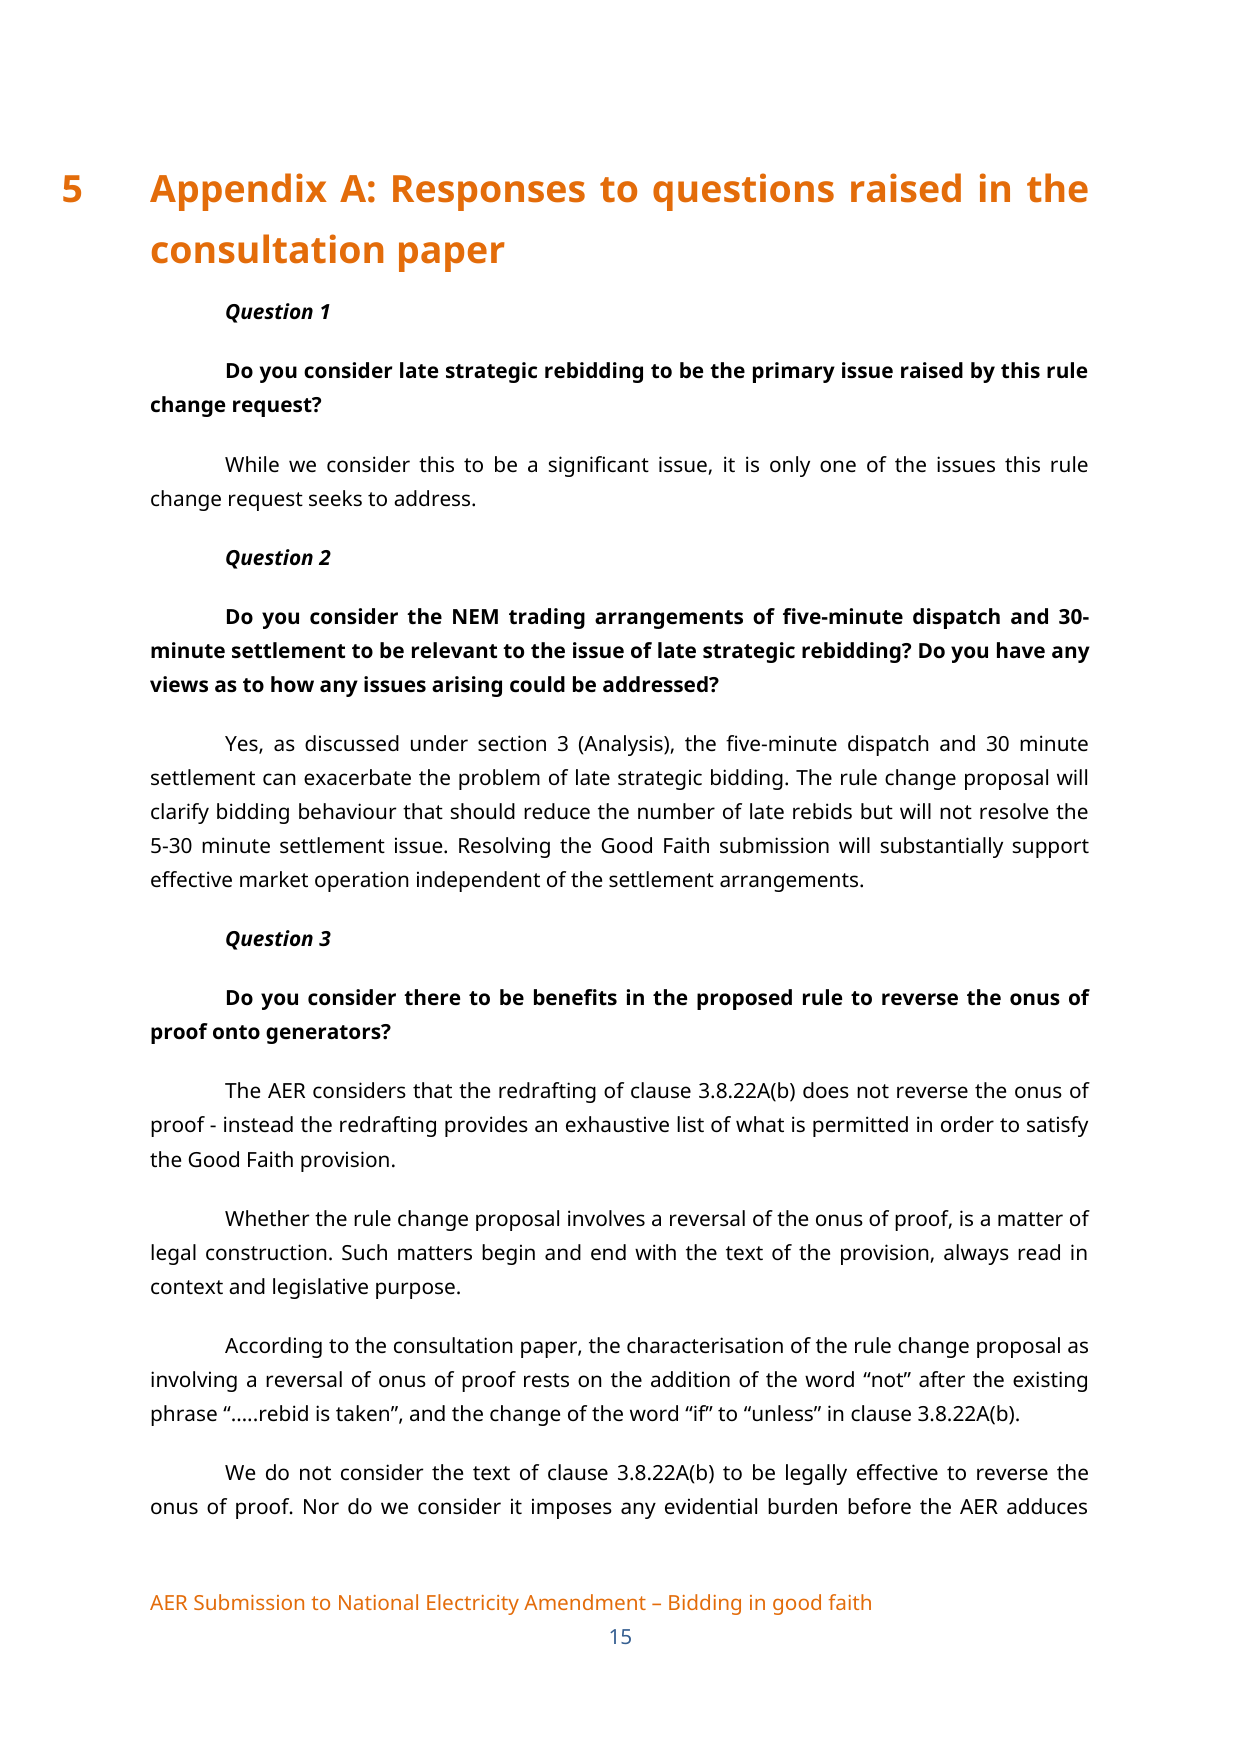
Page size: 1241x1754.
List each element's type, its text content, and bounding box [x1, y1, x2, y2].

text While we consider this to be a significant issue, it is only one of the issues this rule change request seeks to address. [150, 450, 1090, 512]
text According to the consultation paper, the characterisation of the rule change proposal as involving a reversal of onus of proof rests on the addition of the word “not” after the existing phrase “…..rebid is taken”, and the change of the word “if” to “unless” in clause 3.8.22A(b). [150, 1331, 1090, 1427]
subtitle Appendix A: Responses to questions raised in the consultation paper [61, 162, 1090, 275]
text The AER considers that the redrafting of clause 3.8.22A(b) does not reverse the onus of proof - instead the redrafting provides an exhaustive list of what is permitted in order to satisfy the Good Faith provision. [150, 1077, 1090, 1173]
text Question 1 [150, 297, 1090, 326]
text Yes, as discussed under section 3 (Analysis), the five-minute dispatch and 30 minute settlement can exacerbate the problem of late strategic bidding. The rule change proposal will clarify bidding behaviour that should reduce the number of late rebids but will not resolve the 5-30 minute settlement issue. Resolving the Good Faith submission will substantially support effective market operation independent of the settlement arrangements. [150, 729, 1090, 894]
text Do you consider there to be benefits in the proposed rule to reverse the onus of proof onto generators? [150, 983, 1090, 1046]
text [150, 1458, 1090, 1521]
text Do you consider the NEM trading arrangements of five-minute dispatch and 30-minute settlement to be relevant to the issue of late strategic rebidding? Do you have any views as to how any issues arising could be addressed? [150, 602, 1090, 698]
text Question 2 [150, 543, 1090, 571]
text Whether the rule change proposal involves a reversal of the onus of proof, is a matter of legal construction. Such matters begin and end with the text of the provision, always read in context and legislative purpose. [150, 1204, 1090, 1300]
text Question 3 [150, 924, 1090, 953]
text Do you consider late strategic rebidding to be the primary issue raised by this rule change request? [150, 357, 1090, 419]
